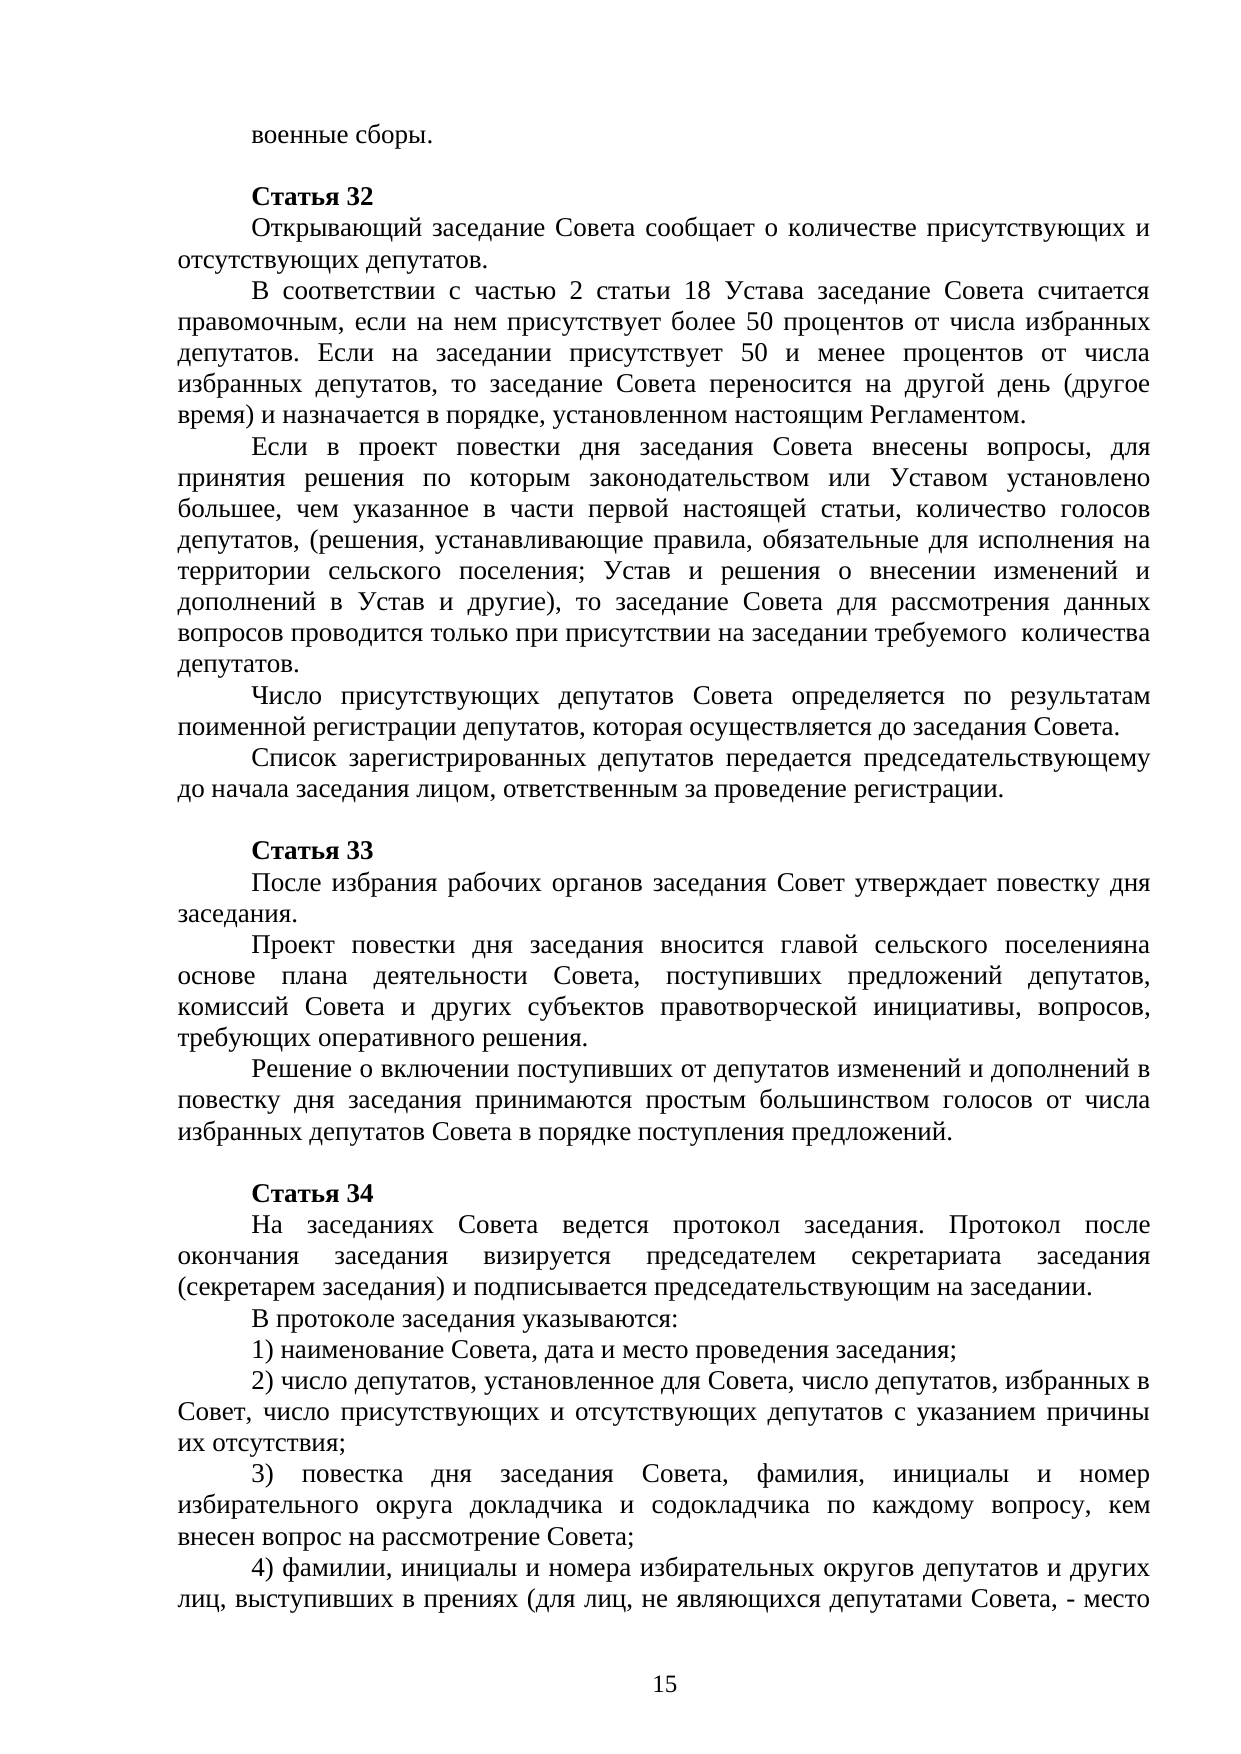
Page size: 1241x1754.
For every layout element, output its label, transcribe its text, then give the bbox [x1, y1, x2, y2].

text Статья 33 [177, 834, 1152, 866]
text Статья 34 [177, 1177, 1152, 1208]
text Решение о включении поступивших от депутатов изменений и дополнений в повестку дня заседания принимаются простым большинством голосов от числа избранных депутатов Совета в порядке поступления предложений. [177, 1052, 1152, 1146]
text 2) число депутатов, установленное для Совета, число депутатов, избранных в Совет, число присутствующих и отсутствующих депутатов с указанием причины их отсутствия; [177, 1364, 1152, 1457]
text 3) повестка дня заседания Совета, фамилия, инициалы и номер избирательного округа докладчика и содокладчика по каждому вопросу, кем внесен вопрос на рассмотрение Совета; [177, 1457, 1152, 1551]
text Если в проект повестки дня заседания Совета внесены вопросы, для принятия решения по которым законодательством или Уставом установлено большее, чем указанное в части первой настоящей статьи, количество голосов депутатов, (решения, устанавливающие правила, обязательные для исполнения на территории сельского поселения; Устав и решения о внесении изменений и дополнений в Устав и другие), то заседание Совета для рассмотрения данных вопросов проводится только при присутствии на заседании требуемого количества депутатов. [177, 429, 1152, 679]
text После избрания рабочих органов заседания Совет утверждает повестку дня заседания. [177, 866, 1152, 928]
text Проект повестки дня заседания вносится главой сельского поселенияна основе плана деятельности Совета, поступивших предложений депутатов, комиссий Совета и других субъектов правотворческой инициативы, вопросов, требующих оперативного решения. [177, 928, 1152, 1052]
text военные сборы. [177, 118, 1152, 149]
text Статья 32 [177, 180, 1152, 212]
text 1) наименование Совета, дата и место проведения заседания; [177, 1333, 1152, 1364]
text На заседаниях Совета ведется протокол заседания. Протокол после окончания заседания визируется председателем секретариата заседания (секретарем заседания) и подписывается председательствующим на заседании. [177, 1208, 1152, 1302]
text Список зарегистрированных депутатов передается председательствующему до начала заседания лицом, ответственным за проведение регистрации. [177, 741, 1152, 803]
text В соответствии с частью 2 статьи 18 Устава заседание Совета считается правомочным, если на нем присутствует более 50 процентов от числа избранных депутатов. Если на заседании присутствует 50 и менее процентов от числа избранных депутатов, то заседание Совета переносится на другой день (другое время) и назначается в порядке, установленном настоящим Регламентом. [177, 274, 1152, 429]
text Открывающий заседание Совета сообщает о количестве присутствующих и отсутствующих депутатов. [177, 212, 1152, 274]
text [177, 1551, 1152, 1613]
text В протоколе заседания указываются: [177, 1302, 1152, 1333]
text Число присутствующих депутатов Совета определяется по результатам поименной регистрации депутатов, которая осуществляется до заседания Совета. [177, 679, 1152, 741]
